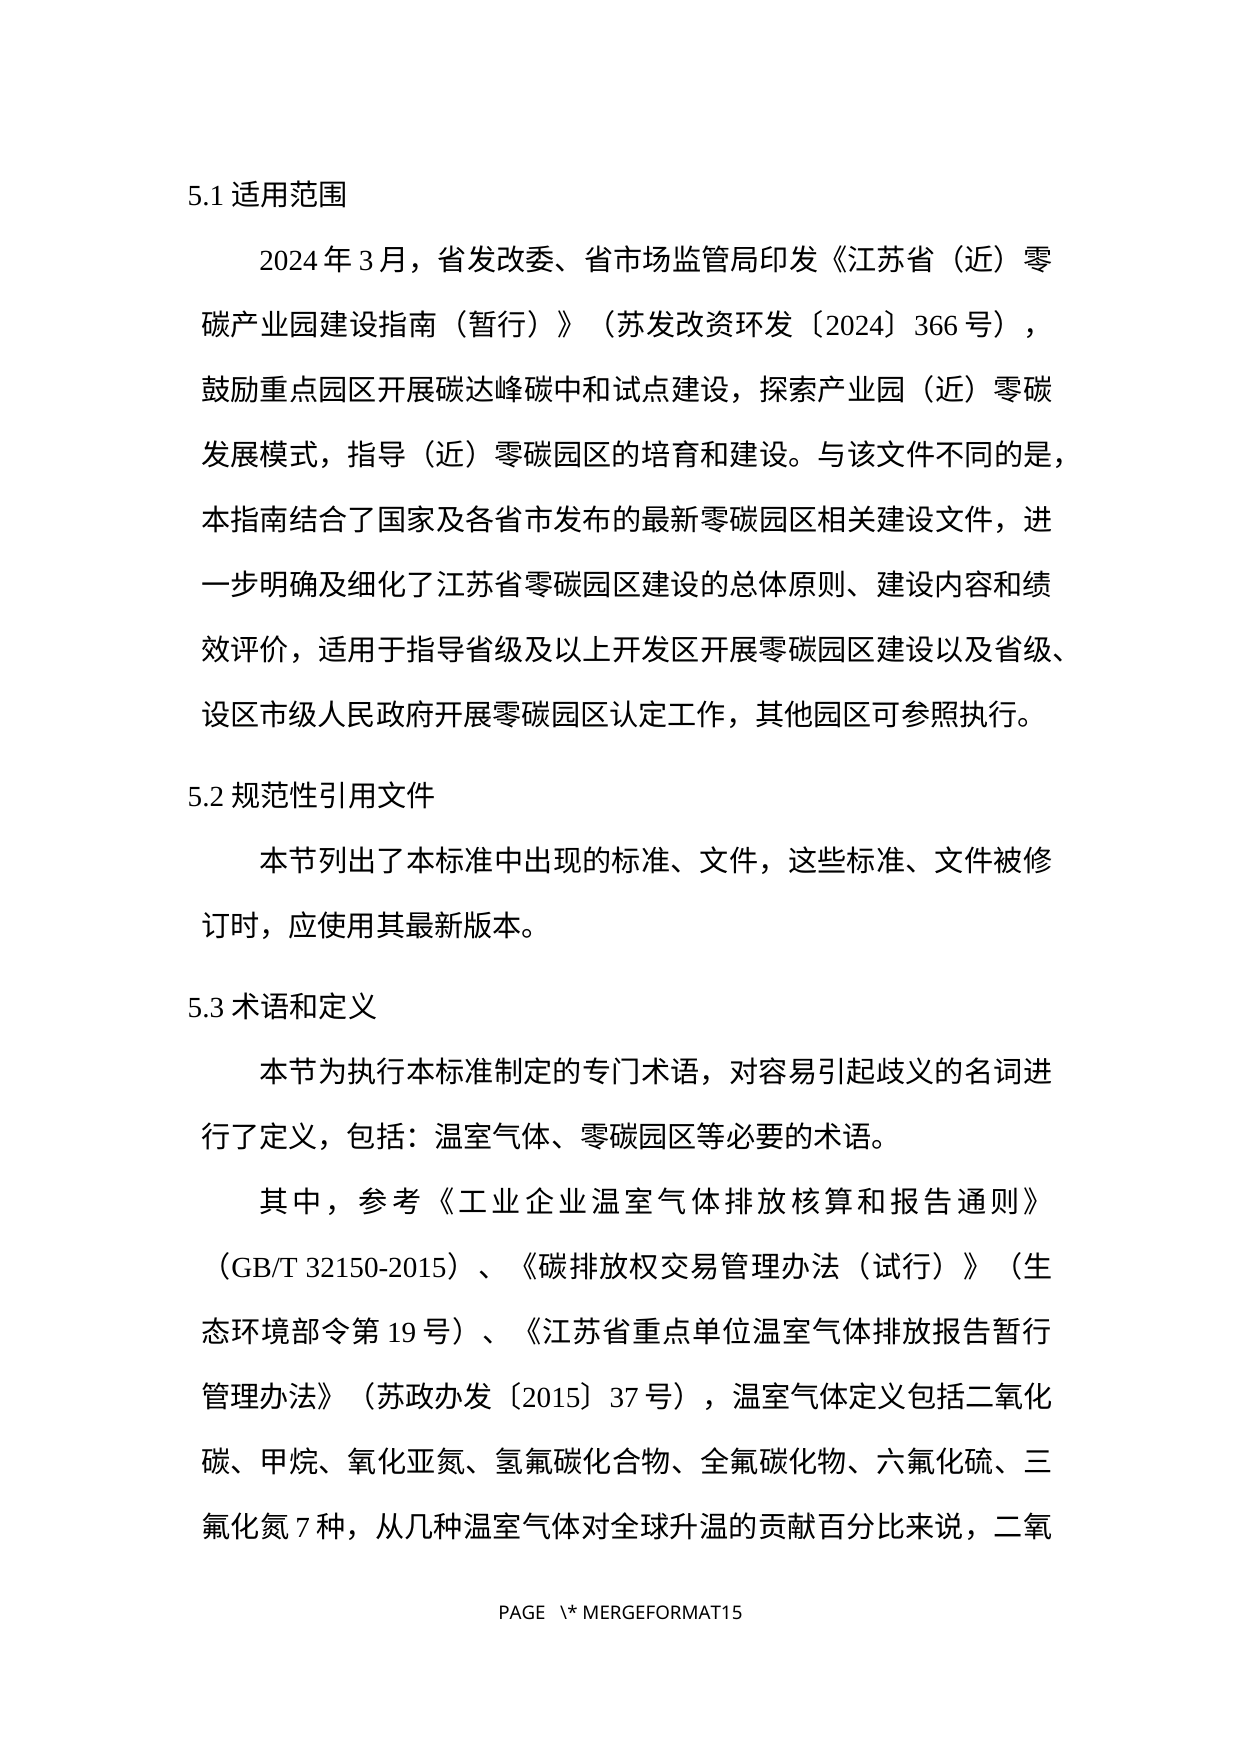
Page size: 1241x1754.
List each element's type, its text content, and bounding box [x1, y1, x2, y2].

text 5.1 适用范围 [187, 160, 1053, 225]
text 5.2 规范性引用文件 [187, 761, 1053, 826]
text 本节列出了本标准中出现的标准、文件，这些标准、文件被修订时，应使用其最新版本。 [201, 826, 1053, 956]
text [201, 1167, 1053, 1557]
text 2024年3月，省发改委、省市场监管局印发《江苏省（近）零碳产业园建设指南（暂行）》（苏发改资环发〔2024〕366号），鼓励重点园区开展碳达峰碳中和试点建设，探索产业园（近）零碳发展模式，指导（近）零碳园区的培育和建设。与该文件不同的是，本指南结合了国家及各省市发布的最新零碳园区相关建设文件，进一步明确及细化了江苏省零碳园区建设的总体原则、建设内容和绩效评价，适用于指导省级及以上开发区开展零碳园区建设以及省级、设区市级人民政府开展零碳园区认定工作，其他园区可参照执行。 [201, 225, 1053, 745]
text 本节为执行本标准制定的专门术语，对容易引起歧义的名词进行了定义，包括：温室气体、零碳园区等必要的术语。 [201, 1037, 1053, 1167]
text 5.3 术语和定义 [187, 972, 1053, 1037]
